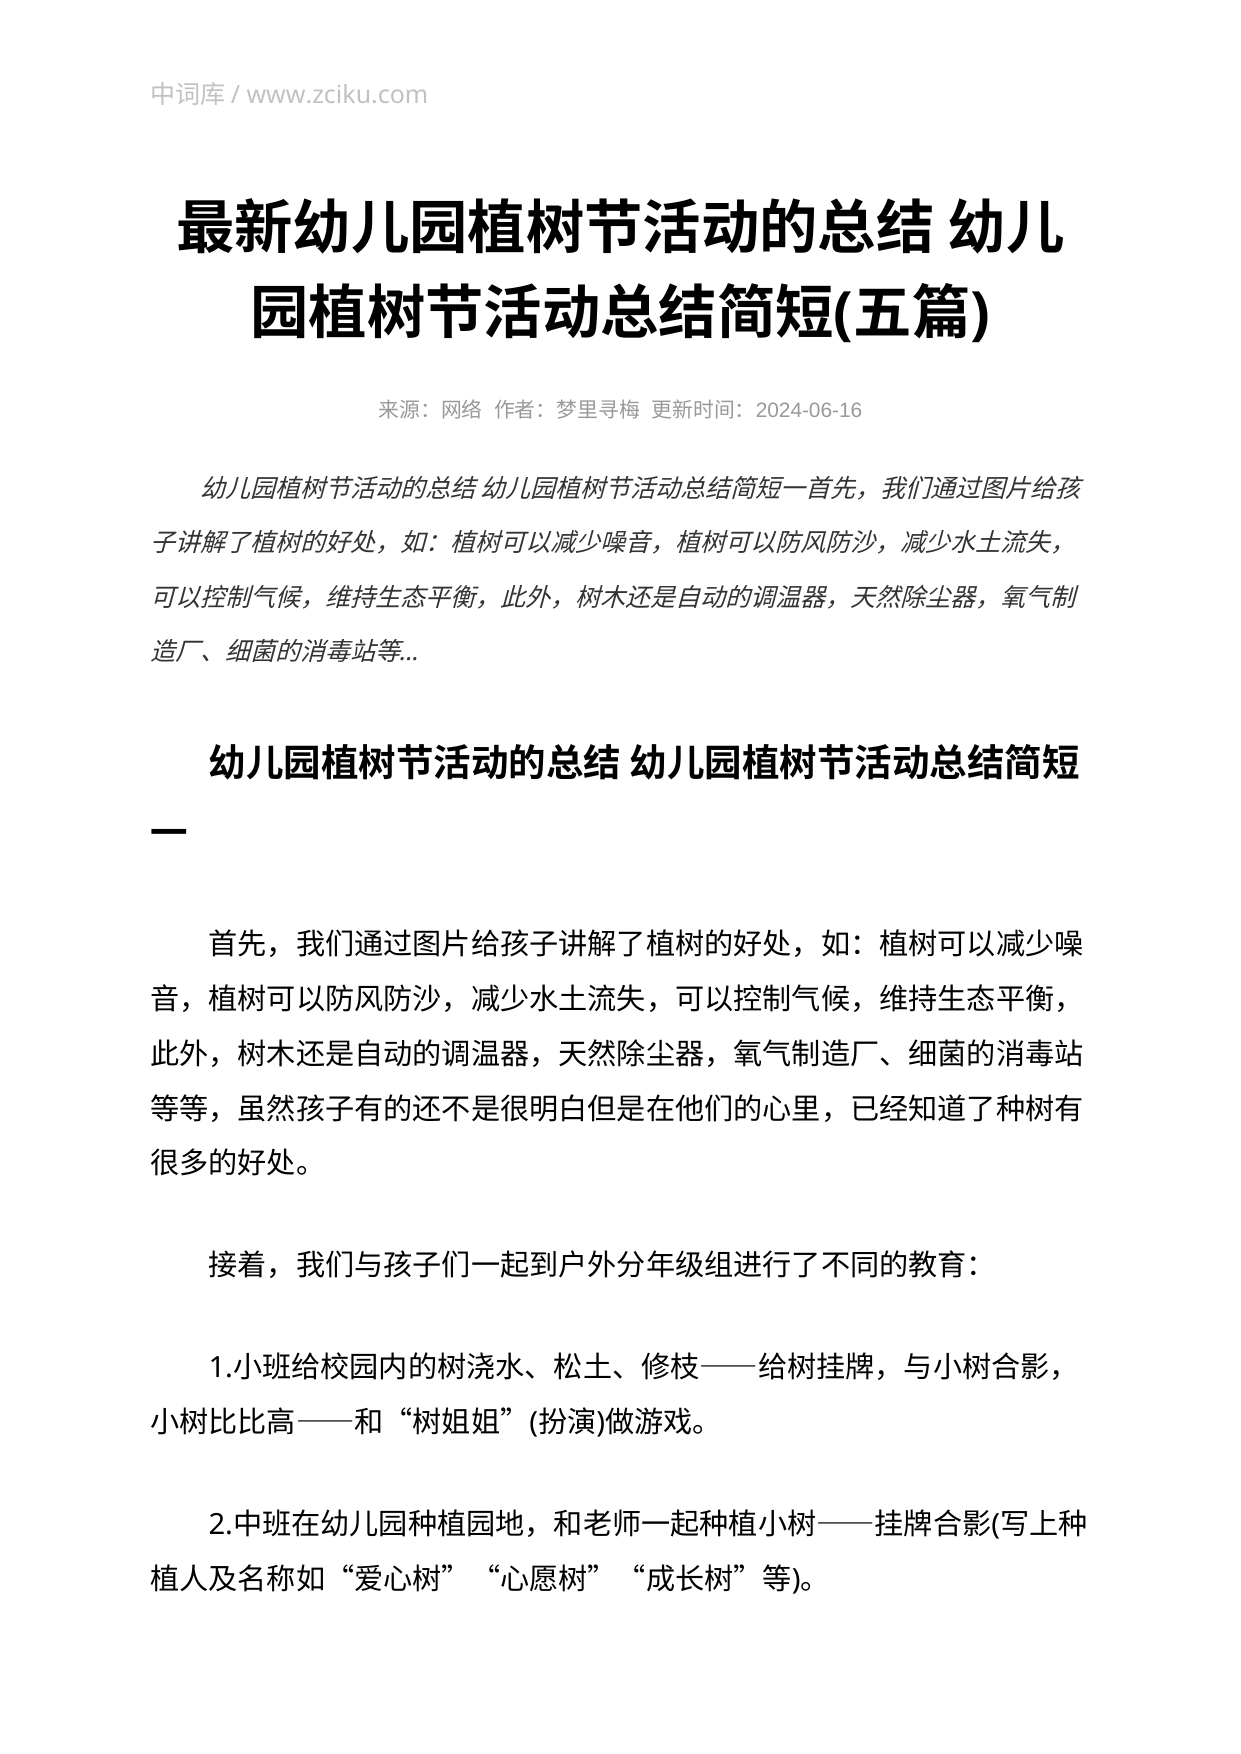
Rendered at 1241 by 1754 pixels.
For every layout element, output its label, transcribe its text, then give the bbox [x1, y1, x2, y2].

subtitle 最新幼儿园植树节活动的总结 幼儿园植树节活动总结简短(五篇) [150, 181, 1090, 351]
text 1.小班给校园内的树浇水、松土、修枝——给树挂牌，与小树合影，小树比比高——和“树姐姐”(扮演)做游戏。 [150, 1344, 1090, 1441]
text 来源：网络 作者：梦里寻梅 更新时间：2024-06-16 [150, 397, 1090, 421]
text 幼儿园植树节活动的总结 幼儿园植树节活动总结简短一首先，我们通过图片给孩子讲解了植树的好处，如：植树可以减少噪音，植树可以防风防沙，减少水土流失，可以控制气候，维持生态平衡，此外，树木还是自动的调温器，天然除尘器，氧气制造厂、细菌的消毒站等... [150, 468, 1090, 668]
text 2.中班在幼儿园种植园地，和老师一起种植小树——挂牌合影(写上种植人及名称如“爱心树”“心愿树”“成长树”等)。 [150, 1501, 1090, 1598]
text 接着，我们与孩子们一起到户外分年级组进行了不同的教育： [150, 1242, 1090, 1284]
text 首先，我们通过图片给孩子讲解了植树的好处，如：植树可以减少噪音，植树可以防风防沙，减少水土流失，可以控制气候，维持生态平衡，此外，树木还是自动的调温器，天然除尘器，氧气制造厂、细菌的消毒站等等，虽然孩子有的还不是很明白但是在他们的心里，已经知道了种树有很多的好处。 [150, 921, 1090, 1182]
text 幼儿园植树节活动的总结 幼儿园植树节活动总结简短一 [150, 733, 1090, 857]
